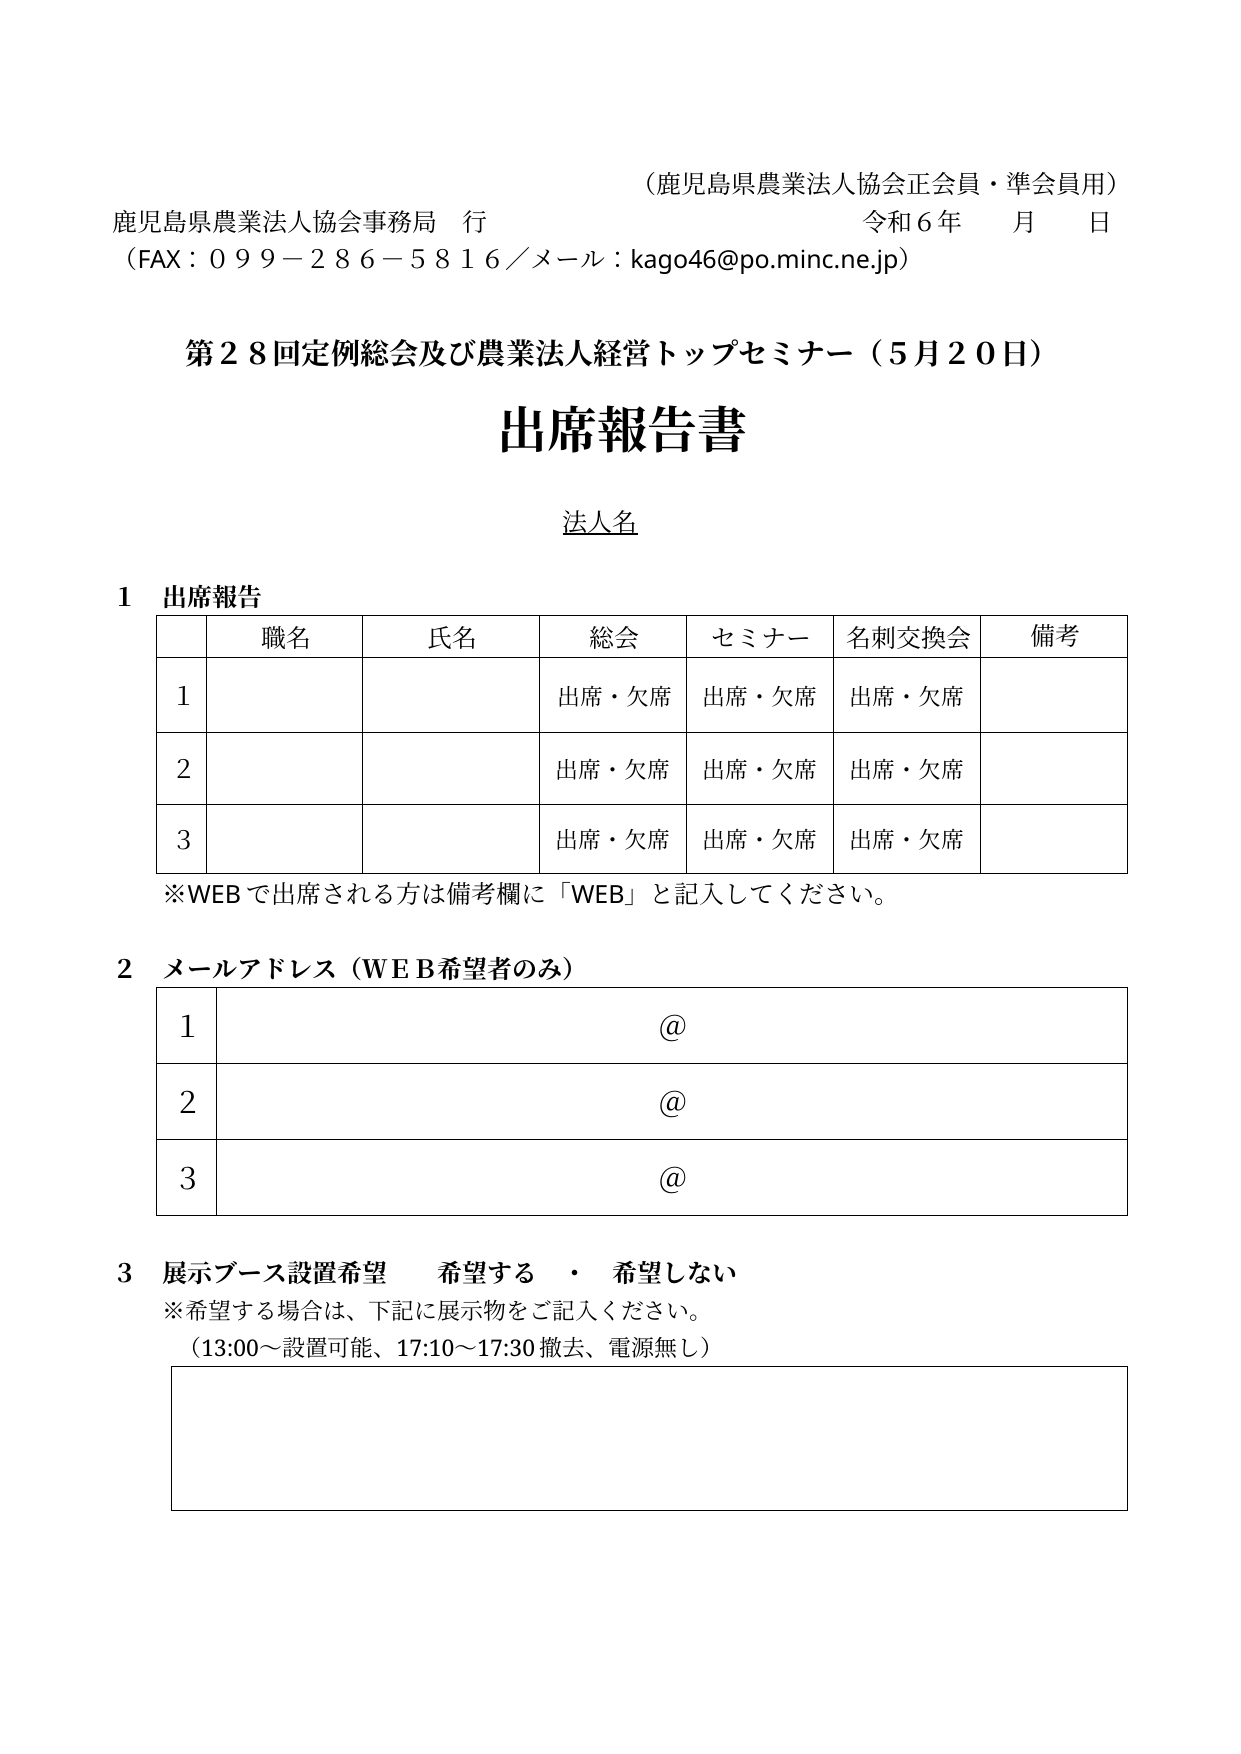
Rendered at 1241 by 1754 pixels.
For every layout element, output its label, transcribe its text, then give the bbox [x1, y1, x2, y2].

table_cell ＠ [217, 1064, 1127, 1139]
table_cell ２ [157, 733, 206, 803]
text ※WEBで出席される方は備考欄に「WEB」と記入してください。 [112, 874, 1131, 912]
table_cell 出席・欠席 [540, 658, 686, 732]
text （FAX：０９９－２８６－５８１６／メール：kago46@po.minc.ne.jp） [112, 239, 1131, 277]
table_header 氏名 [363, 616, 539, 657]
table_cell 出席・欠席 [834, 658, 980, 732]
text 鹿児島県農業法人協会事務局 行 令和６年 月 日 [112, 202, 1131, 239]
table_cell [981, 658, 1127, 732]
text 出席報告書 [112, 389, 1131, 464]
table_header セミナー [687, 616, 833, 657]
table_header 職名 [207, 616, 362, 657]
text （13:00～設置可能、17:10～17:30撤去、電源無し） [178, 1328, 1131, 1366]
table_cell ３ [157, 805, 206, 873]
text １ 出席報告 [112, 577, 1131, 614]
table_header [157, 616, 206, 657]
text 法人名 [112, 502, 1131, 539]
table_cell 出席・欠席 [687, 733, 833, 803]
table_cell 出席・欠席 [540, 733, 686, 803]
table_cell [207, 658, 362, 732]
table_cell [207, 733, 362, 803]
table_header 備考 [981, 616, 1127, 657]
table_cell 出席・欠席 [540, 805, 686, 873]
table_cell １ [157, 658, 206, 732]
table_cell 出席・欠席 [834, 805, 980, 873]
table_cell ２ [157, 1064, 216, 1139]
text ３ 展示ブース設置希望 希望する ・ 希望しない [112, 1253, 1131, 1291]
table_cell [363, 733, 539, 803]
table_cell 出席・欠席 [687, 805, 833, 873]
table_cell 出席・欠席 [834, 733, 980, 803]
table_cell [981, 805, 1127, 873]
table_header 名刺交換会 [834, 616, 980, 657]
table_header １ [157, 988, 216, 1063]
text ※希望する場合は、下記に展示物をご記入ください。 [112, 1291, 1131, 1328]
table_cell [363, 805, 539, 873]
text （鹿児島県農業法人協会正会員・準会員用） [112, 164, 1131, 202]
table_cell ３ [157, 1140, 216, 1215]
table_cell [981, 733, 1127, 803]
table_cell 出席・欠席 [687, 658, 833, 732]
table_cell [207, 805, 362, 873]
table_header [172, 1367, 1127, 1510]
table_header ＠ [217, 988, 1127, 1063]
table_cell ＠ [217, 1140, 1127, 1215]
text ２ メールアドレス（ＷＥＢ希望者のみ） [112, 949, 1131, 987]
table_header 総会 [540, 616, 686, 657]
table_cell [363, 658, 539, 732]
text 第２８回定例総会及び農業法人経営トップセミナー（５月２０日） [112, 314, 1131, 389]
